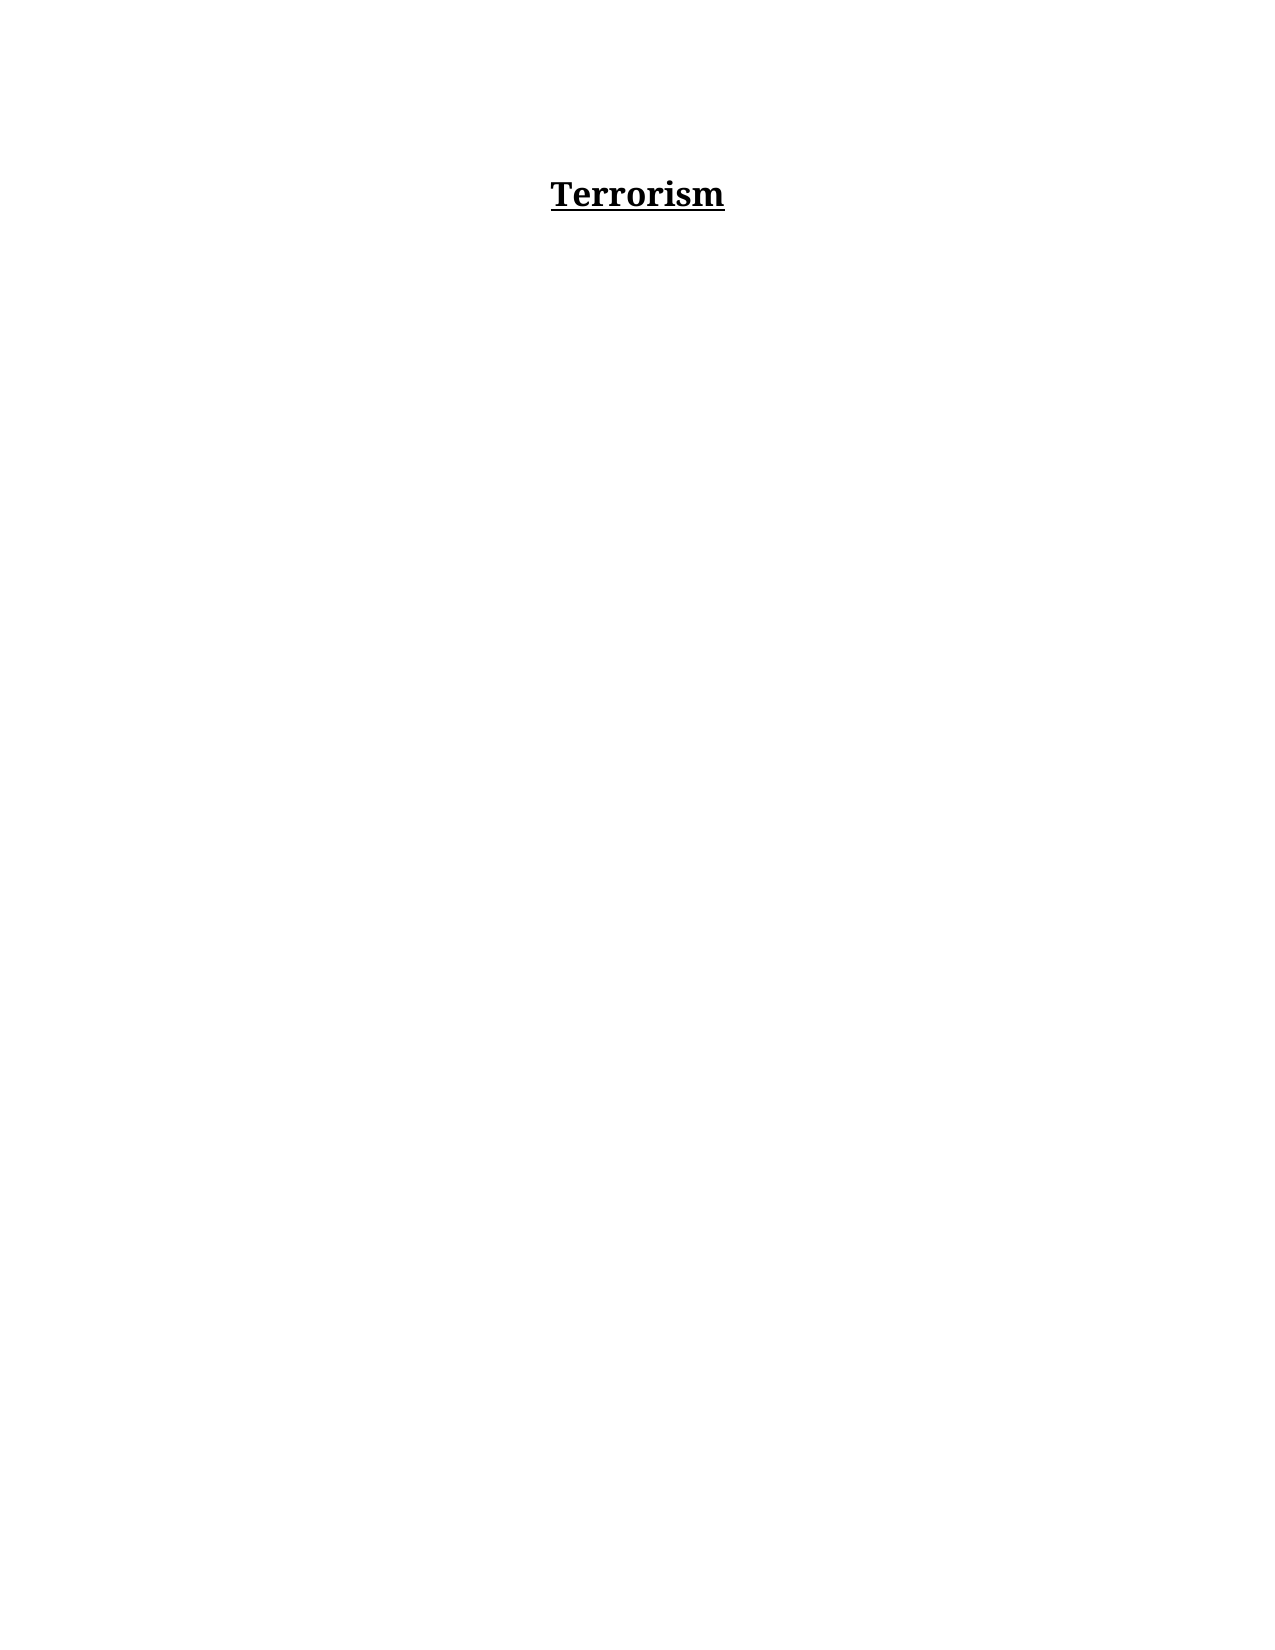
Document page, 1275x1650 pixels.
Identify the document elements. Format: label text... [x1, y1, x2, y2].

subtitle Terrorism [150, 171, 1125, 216]
